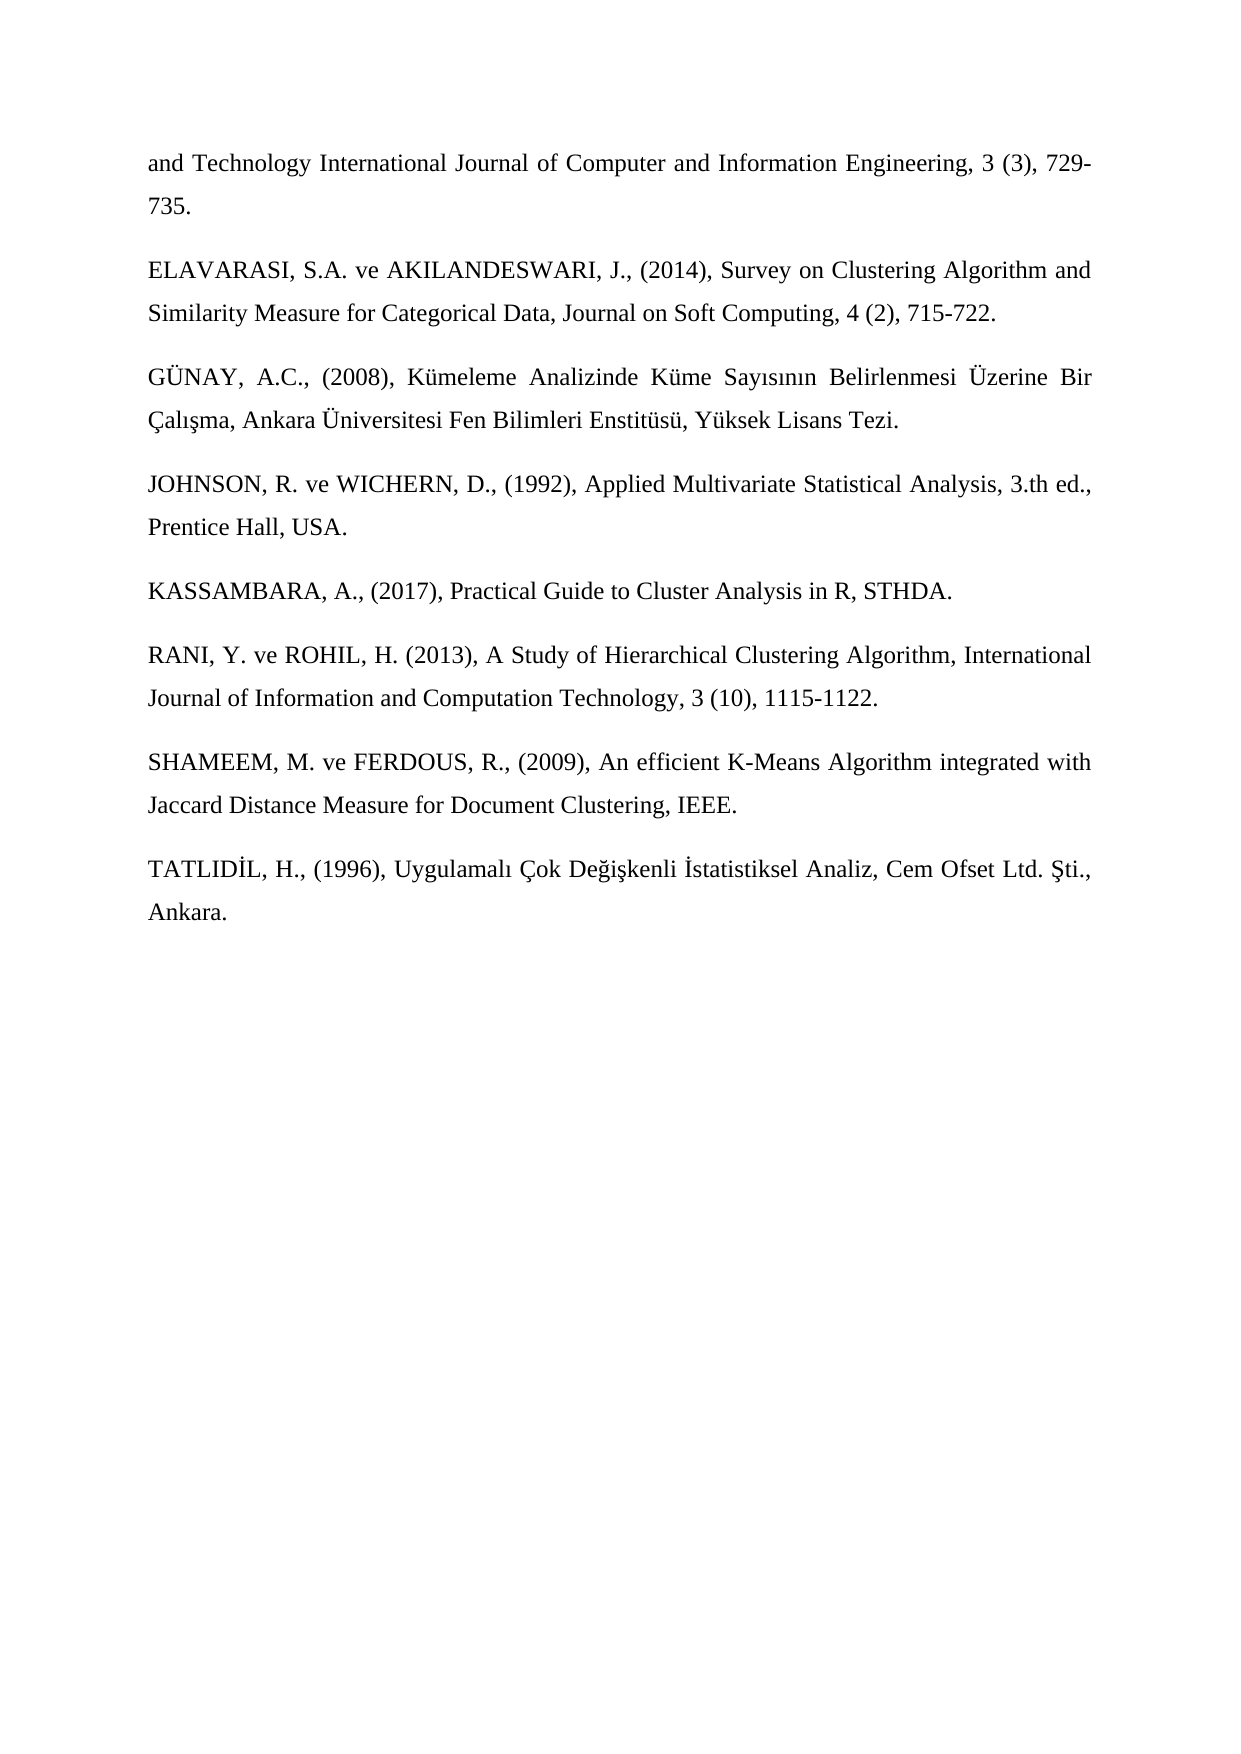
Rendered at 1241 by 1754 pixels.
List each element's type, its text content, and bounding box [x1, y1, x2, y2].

text KASSAMBARA, A., (2017), Practical Guide to Cluster Analysis in R, STHDA. [148, 576, 1093, 605]
text TATLIDİL, H., (1996), Uygulamalı Çok Değişkenli İstatistiksel Analiz, Cem Ofset Ltd. Şti., Ankara. [148, 854, 1093, 926]
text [148, 148, 1093, 219]
text ELAVARASI, S.A. ve AKILANDESWARI, J., (2014), Survey on Clustering Algorithm and Similarity Measure for Categorical Data, Journal on Soft Computing, 4 (2), 715-722. [148, 255, 1093, 327]
text SHAMEEM, M. ve FERDOUS, R., (2009), An efficient K-Means Algorithm integrated with Jaccard Distance Measure for Document Clustering, IEEE. [148, 747, 1093, 819]
text GÜNAY, A.C., (2008), Kümeleme Analizinde Küme Sayısının Belirlenmesi Üzerine Bir Çalışma, Ankara Üniversitesi Fen Bilimleri Enstitüsü, Yüksek Lisans Tezi. [148, 362, 1093, 434]
text JOHNSON, R. ve WICHERN, D., (1992), Applied Multivariate Statistical Analysis, 3.th ed., Prentice Hall, USA. [148, 469, 1093, 541]
text RANI, Y. ve ROHIL, H. (2013), A Study of Hierarchical Clustering Algorithm, International Journal of Information and Computation Technology, 3 (10), 1115-1122. [148, 640, 1093, 712]
